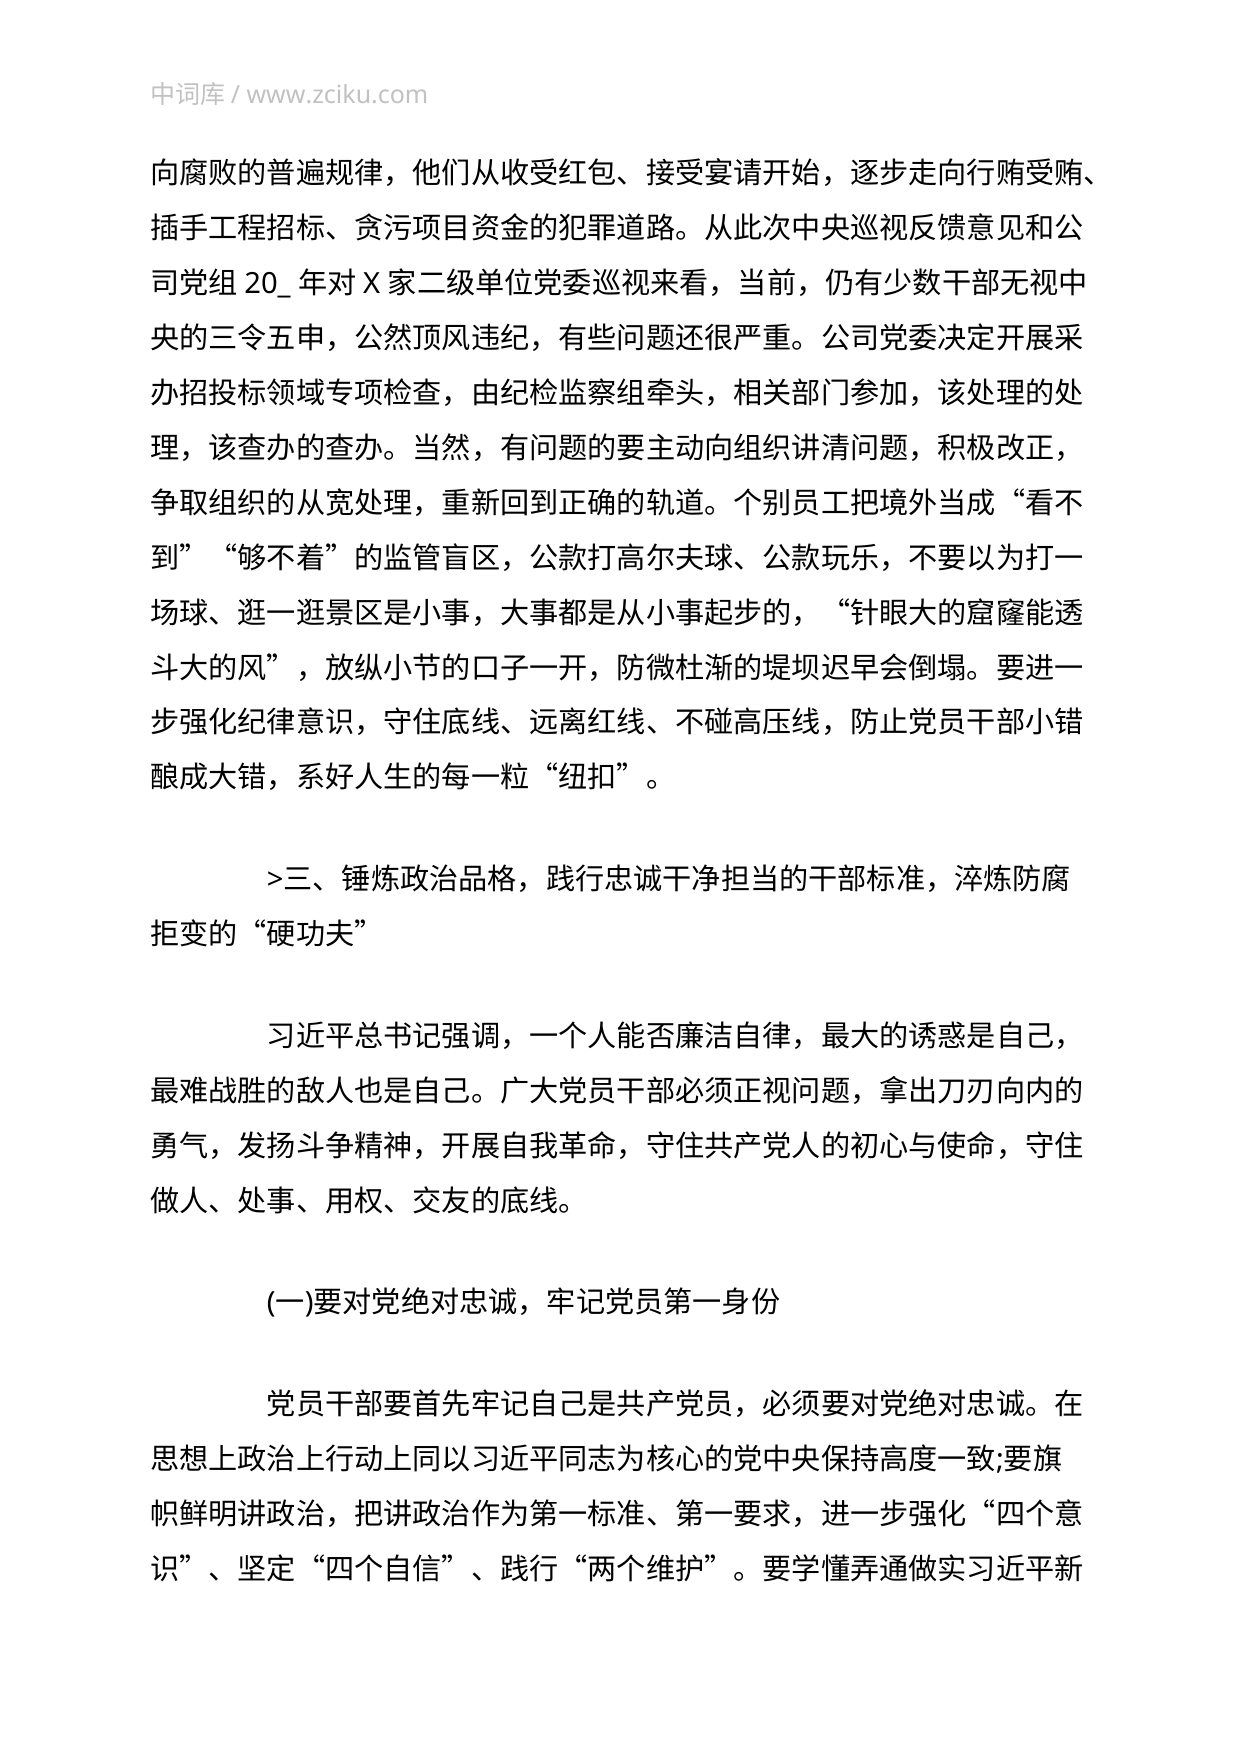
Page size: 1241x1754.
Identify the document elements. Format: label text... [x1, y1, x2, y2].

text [150, 150, 1090, 796]
text (一)要对党绝对忠诚，牢记党员第一身份 [150, 1279, 1090, 1321]
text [150, 1381, 1090, 1588]
text >三、锤炼政治品格，践行忠诚干净担当的干部标准，淬炼防腐拒变的“硬功夫” [150, 856, 1090, 953]
text 习近平总书记强调，一个人能否廉洁自律，最大的诱惑是自己，最难战胜的敌人也是自己。广大党员干部必须正视问题，拿出刀刃向内的勇气，发扬斗争精神，开展自我革命，守住共产党人的初心与使命，守住做人、处事、用权、交友的底线。 [150, 1012, 1090, 1219]
